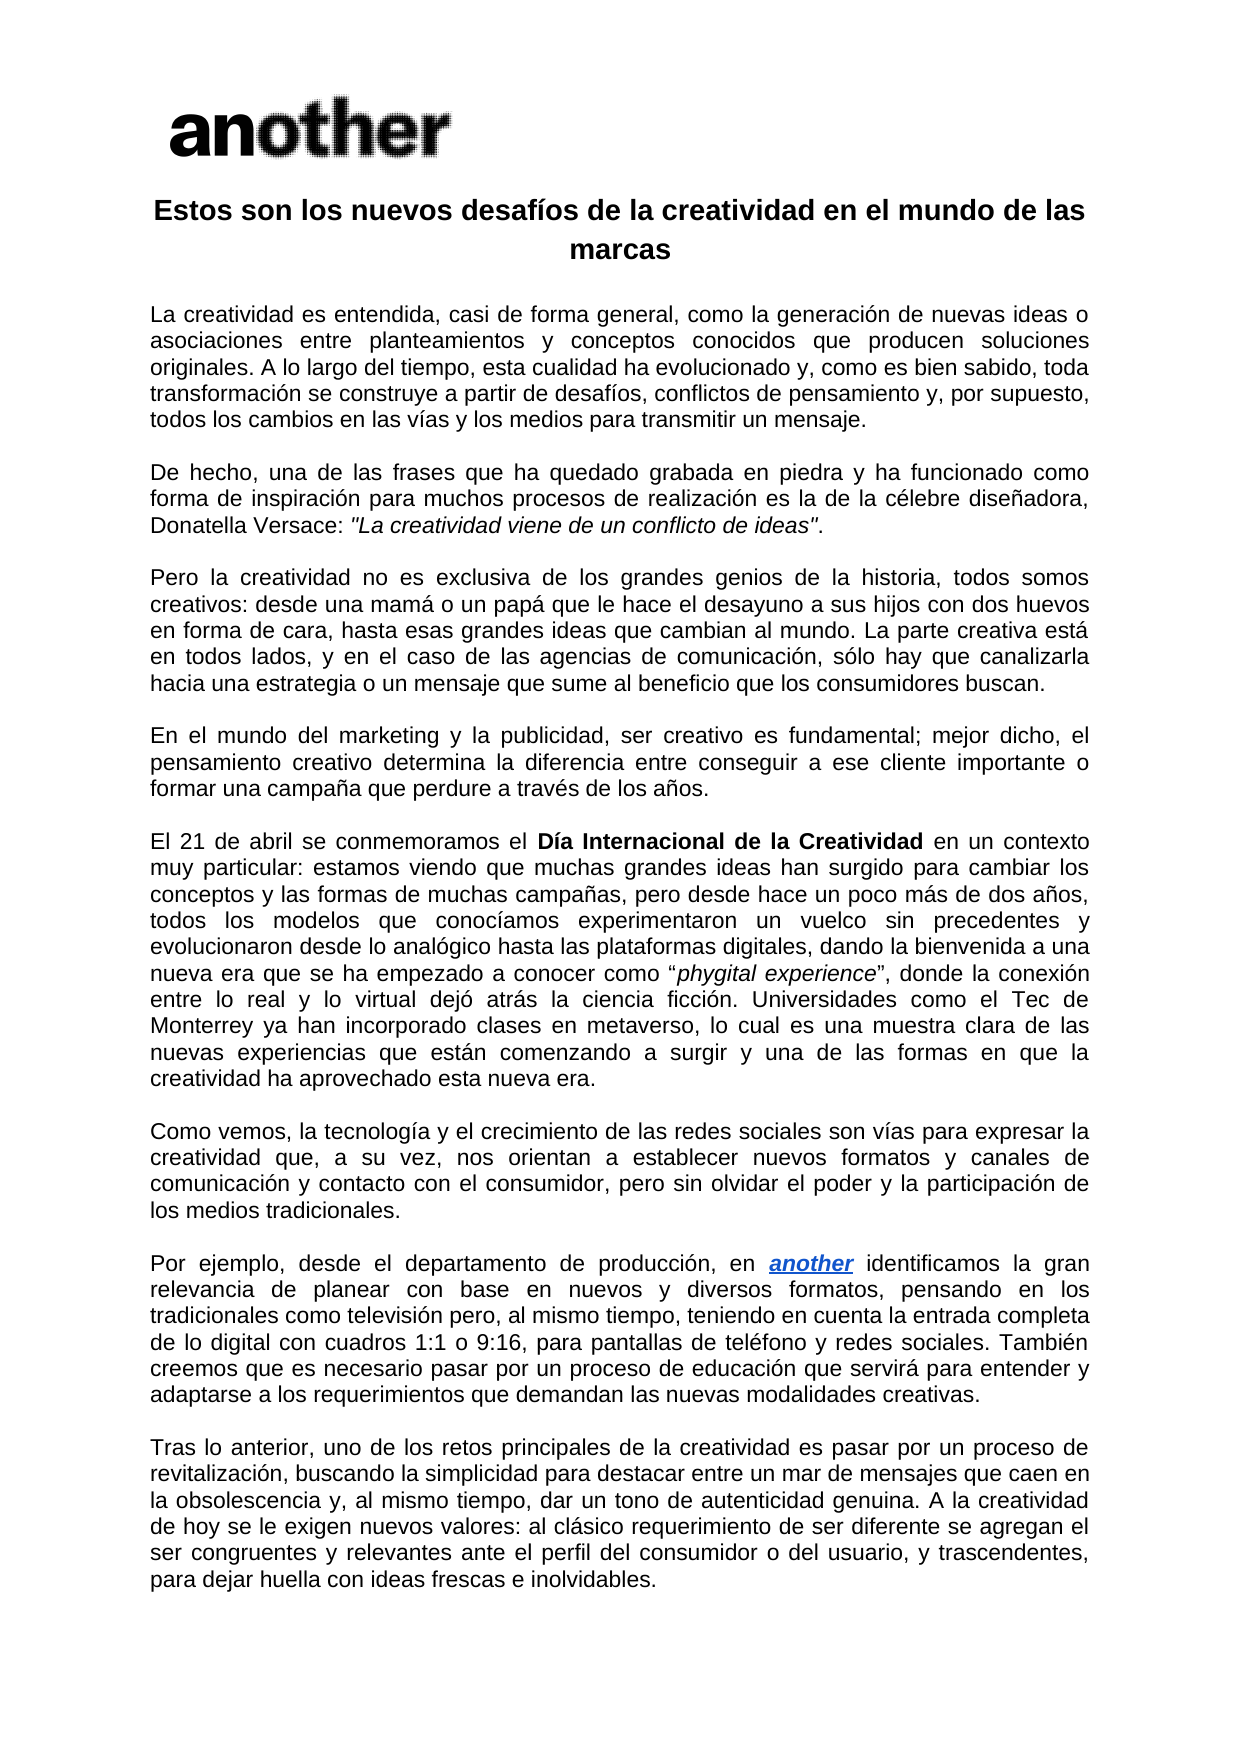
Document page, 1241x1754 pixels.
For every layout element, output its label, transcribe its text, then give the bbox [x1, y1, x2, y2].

text En el mundo del marketing y la publicidad, ser creativo es fundamental; mejor dicho, el pensamiento creativo determina la diferencia entre conseguir a ese cliente importante o formar una campaña que perdure a través de los años. [150, 722, 1090, 801]
picture [150, 75, 455, 160]
text La creatividad es entendida, casi de forma general, como la generación de nuevas ideas o asociaciones entre planteamientos y conceptos conocidos que producen soluciones originales. A lo largo del tiempo, esta cualidad ha evolucionado y, como es bien sabido, toda transformación se construye a partir de desafíos, conflictos de pensamiento y, por supuesto, todos los cambios en las vías y los medios para transmitir un mensaje. [150, 301, 1090, 432]
text Pero la creatividad no es exclusiva de los grandes genios de la historia, todos somos creativos: desde una mamá o un papá que le hace el desayuno a sus hijos con dos huevos en forma de cara, hasta esas grandes ideas que cambian al mundo. La parte creativa está en todos lados, y en el caso de las agencias de comunicación, sólo hay que canalizarla hacia una estrategia o un mensaje que sume al beneficio que los consumidores buscan. [150, 564, 1090, 696]
text Como vemos, la tecnología y el crecimiento de las redes sociales son vías para expresar la creatividad que, a su vez, nos orientan a establecer nuevos formatos y canales de comunicación y contacto con el consumidor, pero sin olvidar el poder y la participación de los medios tradicionales. [150, 1118, 1090, 1223]
text El 21 de abril se conmemoramos el Día Internacional de la Creatividad en un contexto muy particular: estamos viendo que muchas grandes ideas han surgido para cambiar los conceptos y las formas de muchas campañas, pero desde hace un poco más de dos años, todos los modelos que conocíamos experimentaron un vuelco sin precedentes y evolucionaron desde lo analógico hasta las plataformas digitales, dando la bienvenida a una nueva era que se ha empezado a conocer como “phygital experience”, donde la conexión entre lo real y lo virtual dejó atrás la ciencia ficción. Universidades como el Tec de Monterrey ya han incorporado clases en metaverso, lo cual es una muestra clara de las nuevas experiencias que están comenzando a surgir y una de las formas en que la creatividad ha aprovechado esta nueva era. [150, 828, 1090, 1091]
text Por ejemplo, desde el departamento de producción, en another identificamos la gran relevancia de planear con base en nuevos y diversos formatos, pensando en los tradicionales como televisión pero, al mismo tiempo, teniendo en cuenta la entrada completa de lo digital con cuadros 1:1 o 9:16, para pantallas de teléfono y redes sociales. También creemos que es necesario pasar por un proceso de educación que servirá para entender y adaptarse a los requerimientos que demandan las nuevas modalidades creativas. [150, 1249, 1090, 1408]
text Tras lo anterior, uno de los retos principales de la creatividad es pasar por un proceso de revitalización, buscando la simplicidad para destacar entre un mar de mensajes que caen en la obsolescencia y, al mismo tiempo, dar un tono de autenticidad genuina. A la creatividad de hoy se le exigen nuevos valores: al clásico requerimiento de ser diferente se agregan el ser congruentes y relevantes ante el perfil del consumidor o del usuario, y trascendentes, para dejar huella con ideas frescas e inolvidables. [150, 1434, 1090, 1592]
text De hecho, una de las frases que ha quedado grabada en piedra y ha funcionado como forma de inspiración para muchos procesos de realización es la de la célebre diseñadora, Donatella Versace: "La creatividad viene de un conflicto de ideas". [150, 459, 1090, 538]
text Estos son los nuevos desafíos de la creatividad en el mundo de las marcas [150, 193, 1090, 266]
